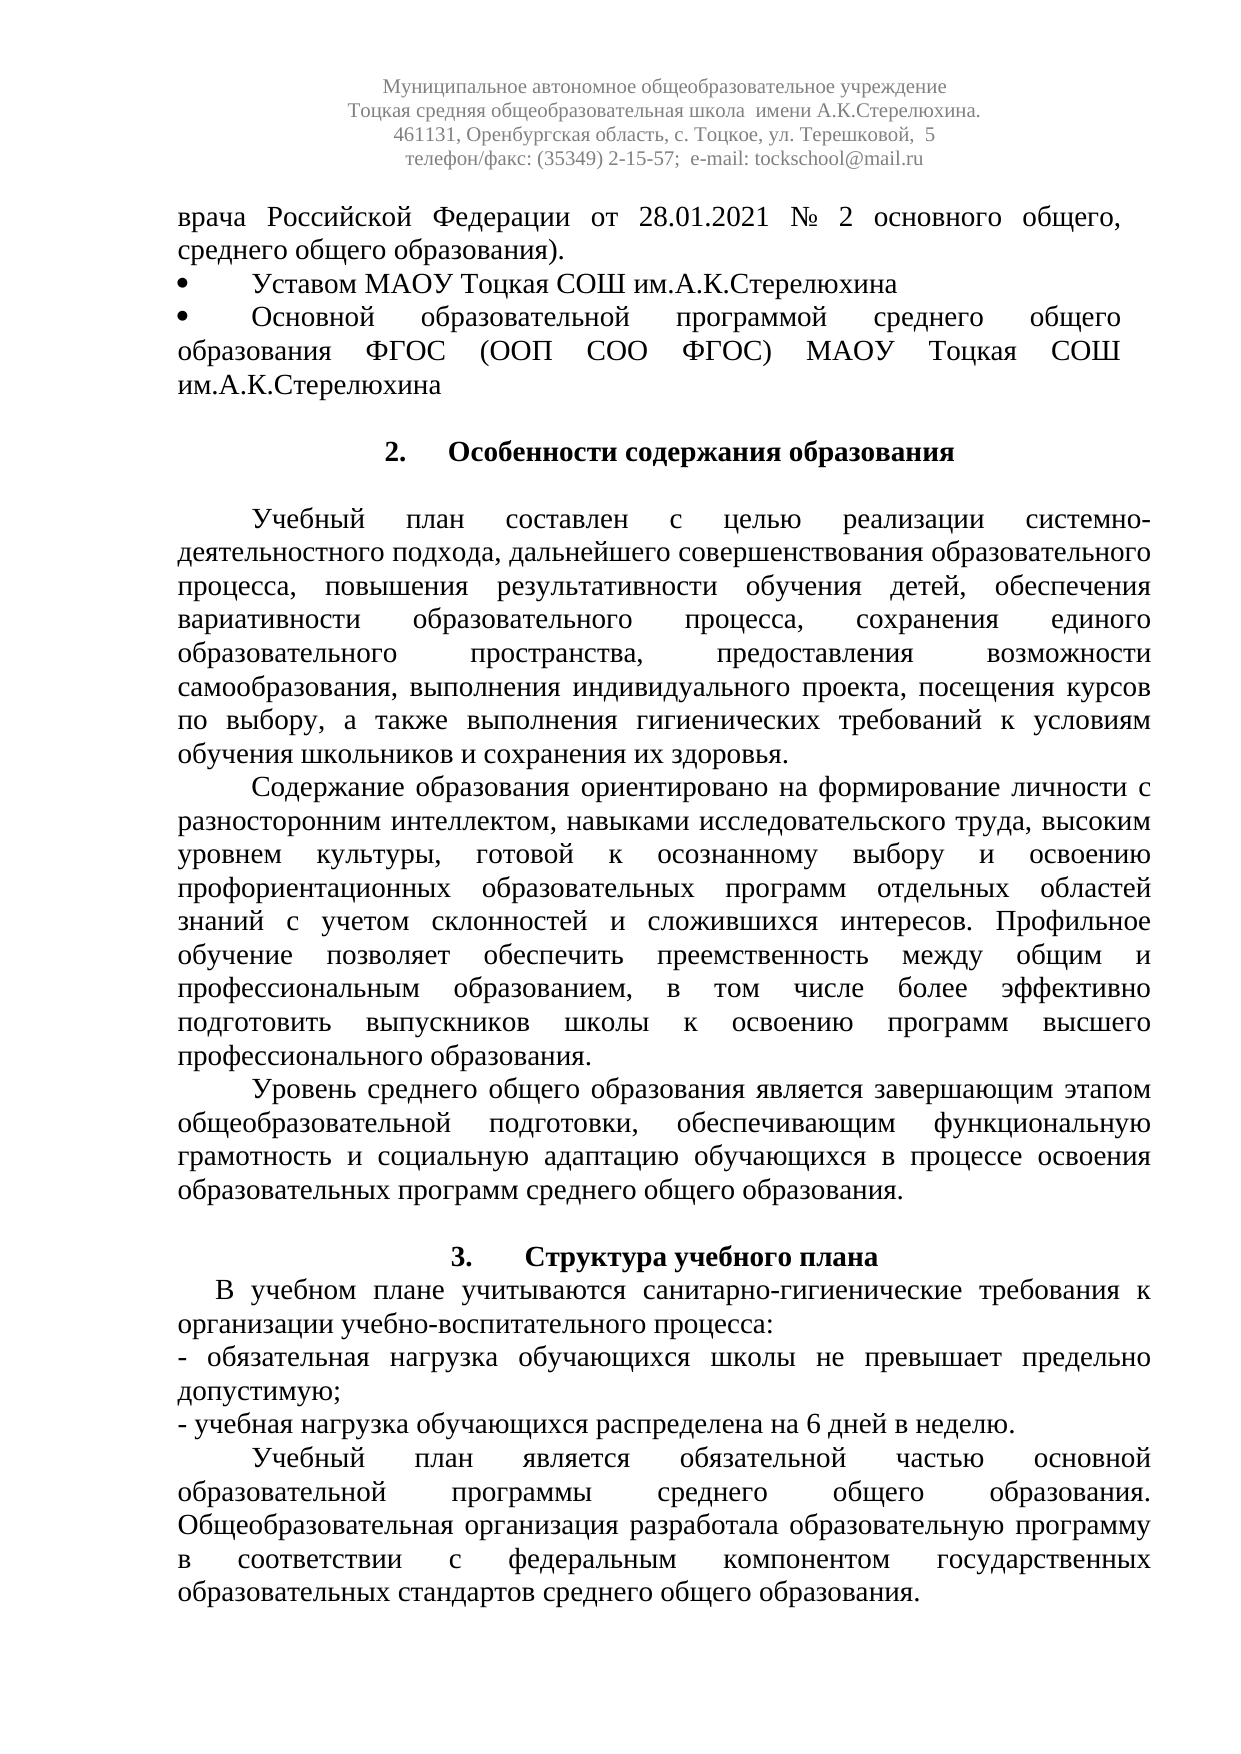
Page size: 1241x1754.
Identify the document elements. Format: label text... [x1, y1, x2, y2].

text Учебный план составлен с целью реализации системно-деятельностного подхода, дальнейшего совершенствования образовательного процесса, повышения результативности обучения детей, обеспечения вариативности образовательного процесса, сохранения единого образовательного пространства, предоставления возможности самообразования, выполнения индивидуального проекта, посещения курсов по выбору, а также выполнения гигиенических требований к условиям обучения школьников и сохранения их здоровья. [177, 501, 1152, 769]
text 3. Структура учебного плана [177, 1239, 1152, 1272]
list Уставом МАОУ Тоцкая СОШ им.А.К.Стерелюхина [177, 266, 1122, 299]
text Учебный план является обязательной частью основной образовательной программы среднего общего образования. Общеобразовательная организация разработала образовательную программу в соответствии с федеральным компонентом государственных образовательных стандартов среднего общего образования. [177, 1440, 1152, 1608]
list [139, 199, 1122, 266]
text Содержание образования ориентировано на формирование личности с разносторонним интеллектом, навыками исследовательского труда, высоким уровнем культуры, готовой к осознанному выбору и освоению профориентационных образовательных программ отдельных областей знаний с учетом склонностей и сложившихся интересов. Профильное обучение позволяет обеспечить преемственность между общим и профессиональным образованием, в том числе более эффективно подготовить выпускников школы к освоению программ высшего профессионального образования. [177, 769, 1152, 1071]
list Особенности содержания образования [187, 434, 1152, 467]
list Основной образовательной программой среднего общего образования ФГОС (ООП СОО ФГОС) МАОУ Тоцкая СОШ им.А.К.Стерелюхина [177, 299, 1122, 400]
text Уровень среднего общего образования является завершающим этапом общеобразовательной подготовки, обеспечивающим функциональную грамотность и социальную адаптацию обучающихся в процессе освоения образовательных программ среднего общего образования. [177, 1071, 1152, 1205]
text - учебная нагрузка обучающихся распределена на 6 дней в неделю. [177, 1407, 1152, 1440]
text В учебном плане учитываются санитарно-гигиенические требования к организации учебно-воспитательного процесса: [177, 1272, 1152, 1339]
text - обязательная нагрузка обучающихся школы не превышает предельно допустимую; [177, 1339, 1152, 1407]
